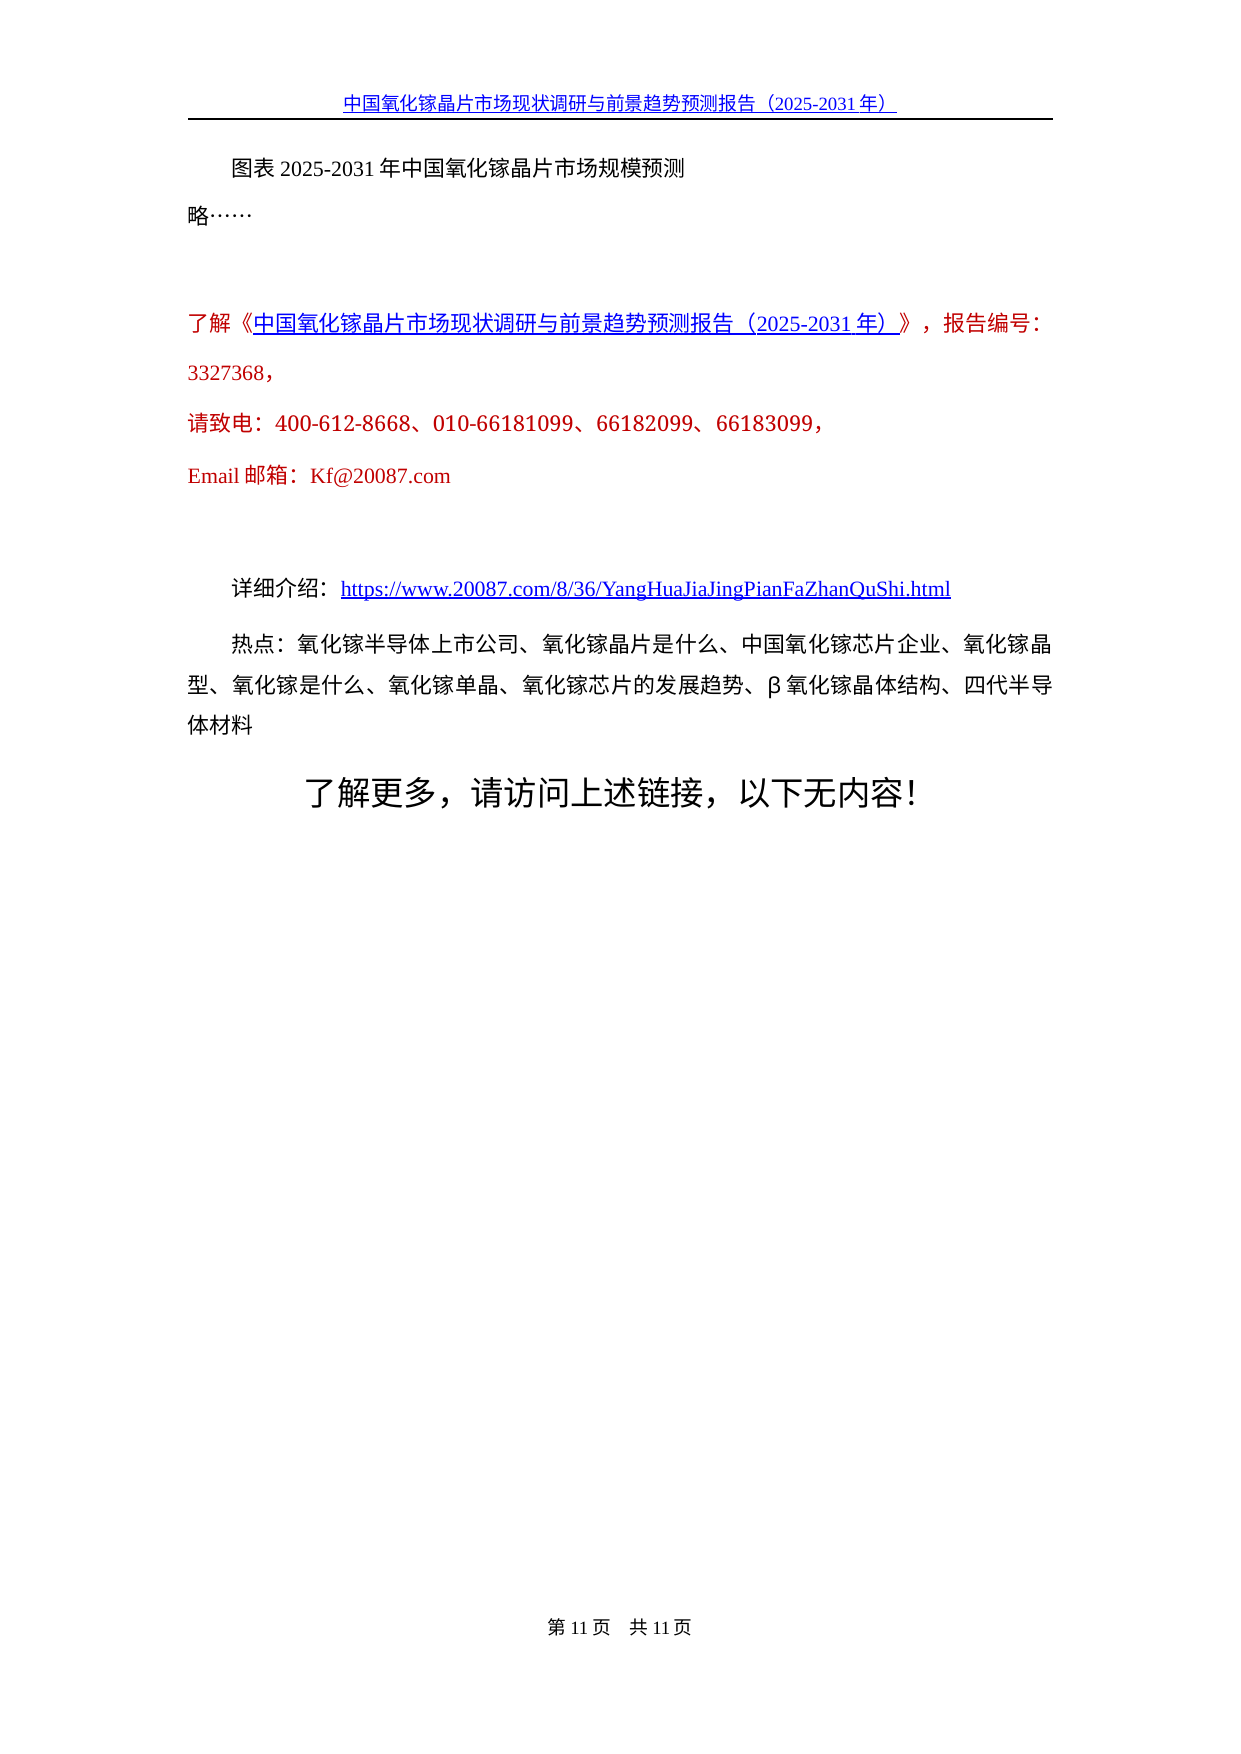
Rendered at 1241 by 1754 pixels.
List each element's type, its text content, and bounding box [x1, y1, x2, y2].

title 了解更多，请访问上述链接，以下无内容！ [187, 758, 1053, 823]
text Email邮箱：Kf@20087.com [187, 457, 1053, 490]
text 热点：氧化镓半导体上市公司、氧化镓晶片是什么、中国氧化镓芯片企业、氧化镓晶型、氧化镓是什么、氧化镓单晶、氧化镓芯片的发展趋势、β氧化镓晶体结构、四代半导体材料 [187, 627, 1053, 741]
text 详细介绍：https://www.20087.com/8/36/YangHuaJiaJingPianFaZhanQuShi.html [187, 570, 1053, 603]
text 请致电：400-612-8668、010-66181099、66182099、66183099， [187, 406, 1053, 438]
text 了解《中国氧化镓晶片市场现状调研与前景趋势预测报告（2025-2031年）》，报告编号：3327368， [187, 305, 1053, 387]
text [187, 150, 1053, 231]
